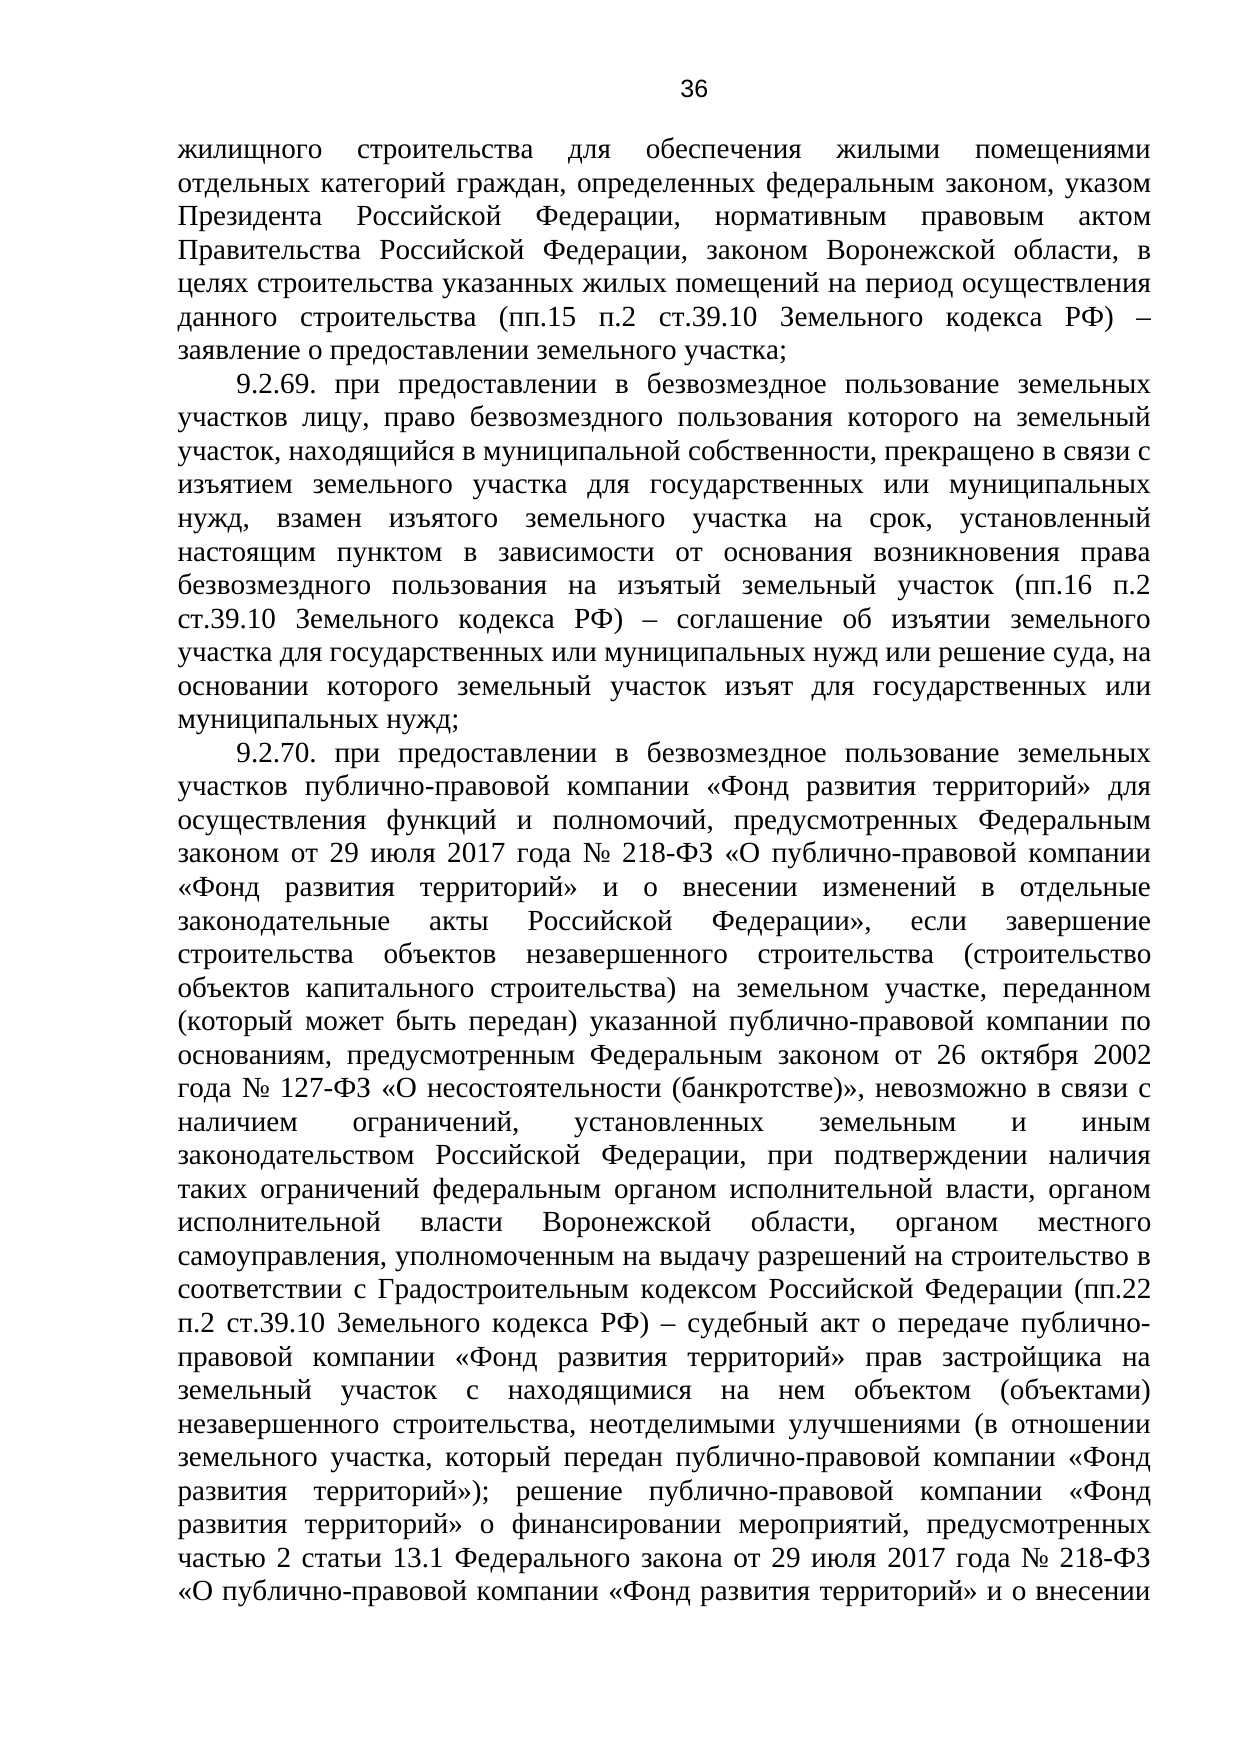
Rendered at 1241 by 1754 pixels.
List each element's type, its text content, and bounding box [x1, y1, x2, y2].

text 9.2.69. при предоставлении в безвозмездное пользование земельных участков лицу, право безвозмездного пользования которого на земельный участок, находящийся в муниципальной собственности, прекращено в связи с изъятием земельного участка для государственных или муниципальных нужд, взамен изъятого земельного участка на срок, установленный настоящим пунктом в зависимости от основания возникновения права безвозмездного пользования на изъятый земельный участок (пп.16 п.2 ст.39.10 Земельного кодекса РФ) – соглашение об изъятии земельного участка для государственных или муниципальных нужд или решение суда, на основании которого земельный участок изъят для государственных или муниципальных нужд; [177, 366, 1152, 735]
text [177, 131, 1152, 366]
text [177, 735, 1152, 1607]
